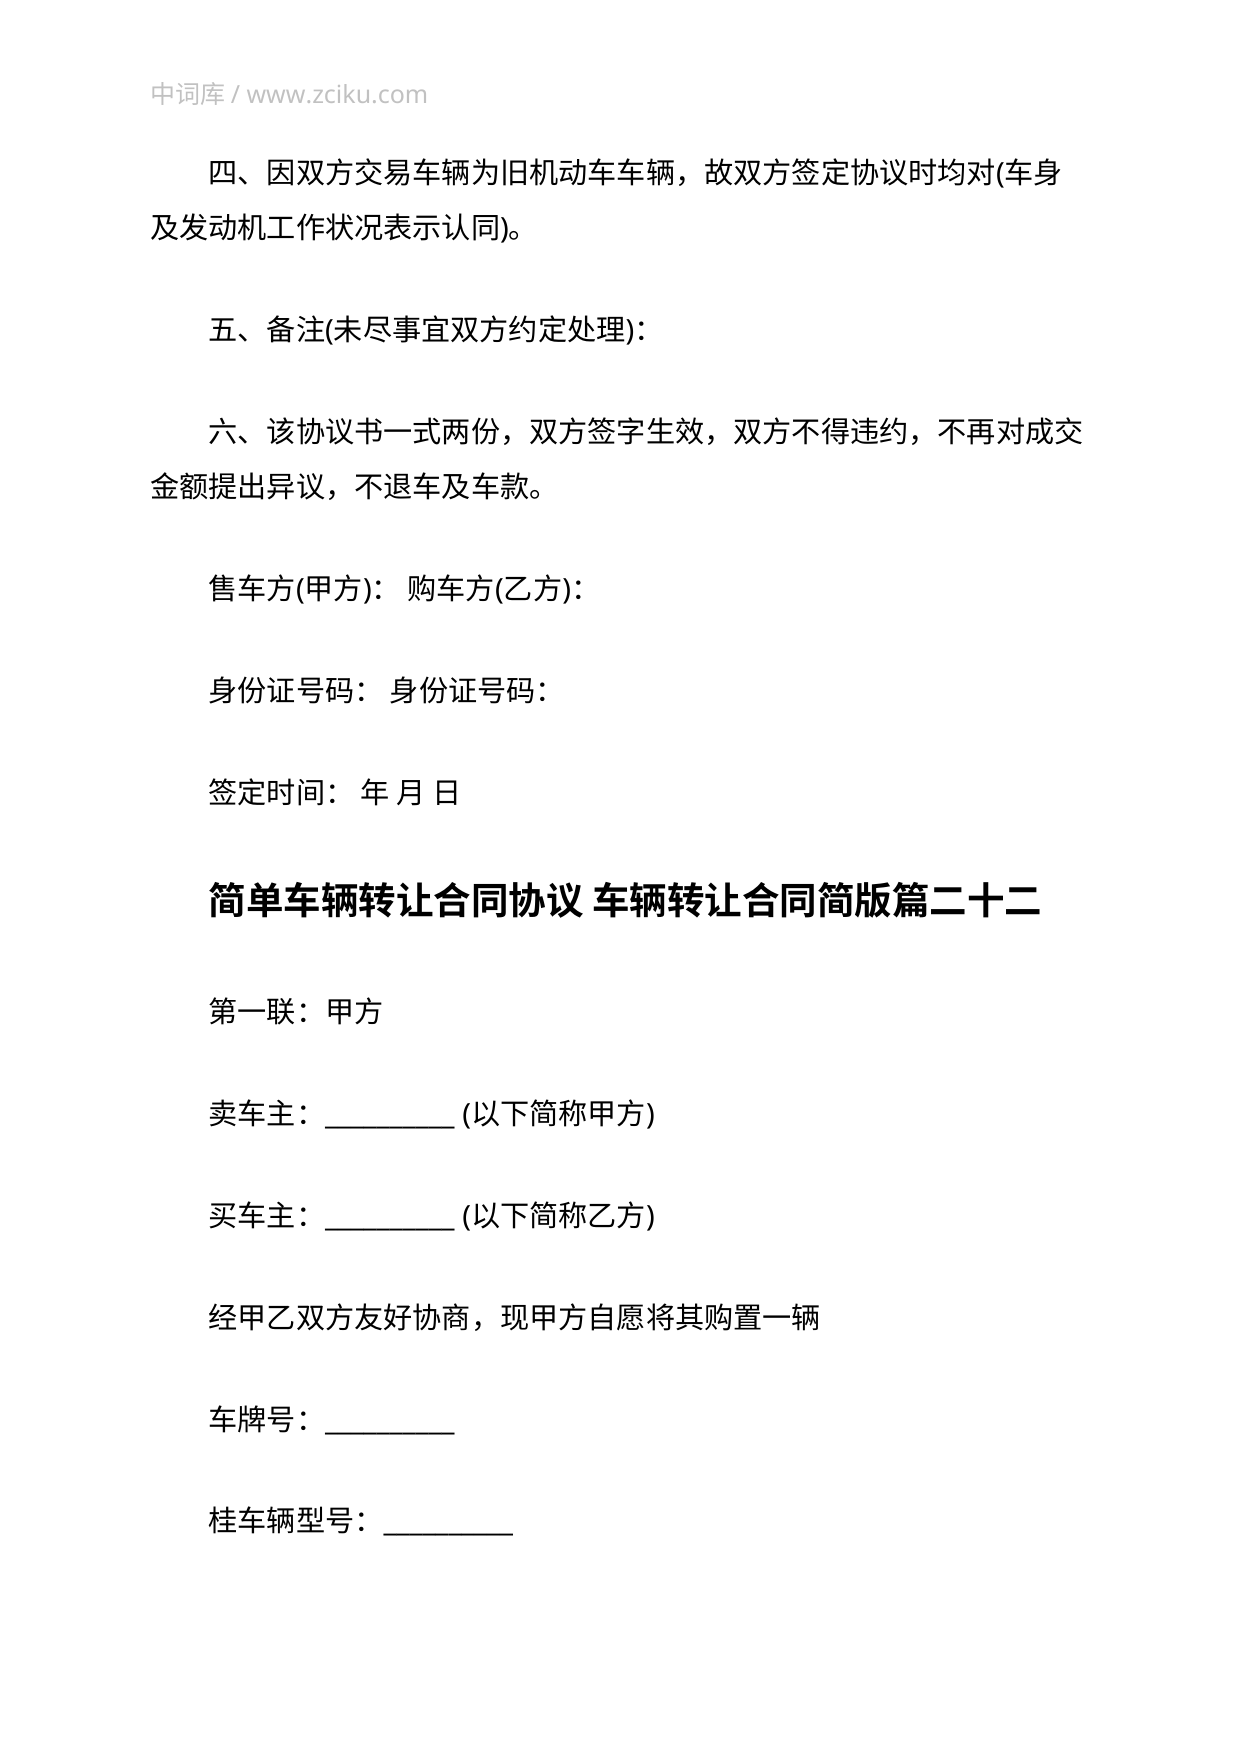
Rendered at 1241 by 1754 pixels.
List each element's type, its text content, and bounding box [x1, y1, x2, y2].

text 桂车辆型号：__________ [150, 1498, 1090, 1540]
text 五、备注(未尽事宜双方约定处理)： [150, 307, 1090, 349]
text 六、该协议书一式两份，双方签字生效，双方不得违约，不再对成交金额提出异议，不退车及车款。 [150, 409, 1090, 506]
text 四、因双方交易车辆为旧机动车车辆，故双方签定协议时均对(车身及发动机工作状况表示认同)。 [150, 150, 1090, 247]
text 经甲乙双方友好协商，现甲方自愿将其购置一辆 [150, 1294, 1090, 1337]
text 签定时间： 年 月 日 [150, 769, 1090, 812]
text 简单车辆转让合同协议 车辆转让合同简版篇二十二 [150, 871, 1090, 925]
text 卖车主：__________ (以下简称甲方) [150, 1090, 1090, 1133]
text 车牌号：__________ [150, 1396, 1090, 1438]
text 第一联：甲方 [150, 988, 1090, 1031]
text 买车主：__________ (以下简称乙方) [150, 1192, 1090, 1235]
text 售车方(甲方)： 购车方(乙方)： [150, 566, 1090, 608]
text 身份证号码： 身份证号码： [150, 668, 1090, 710]
